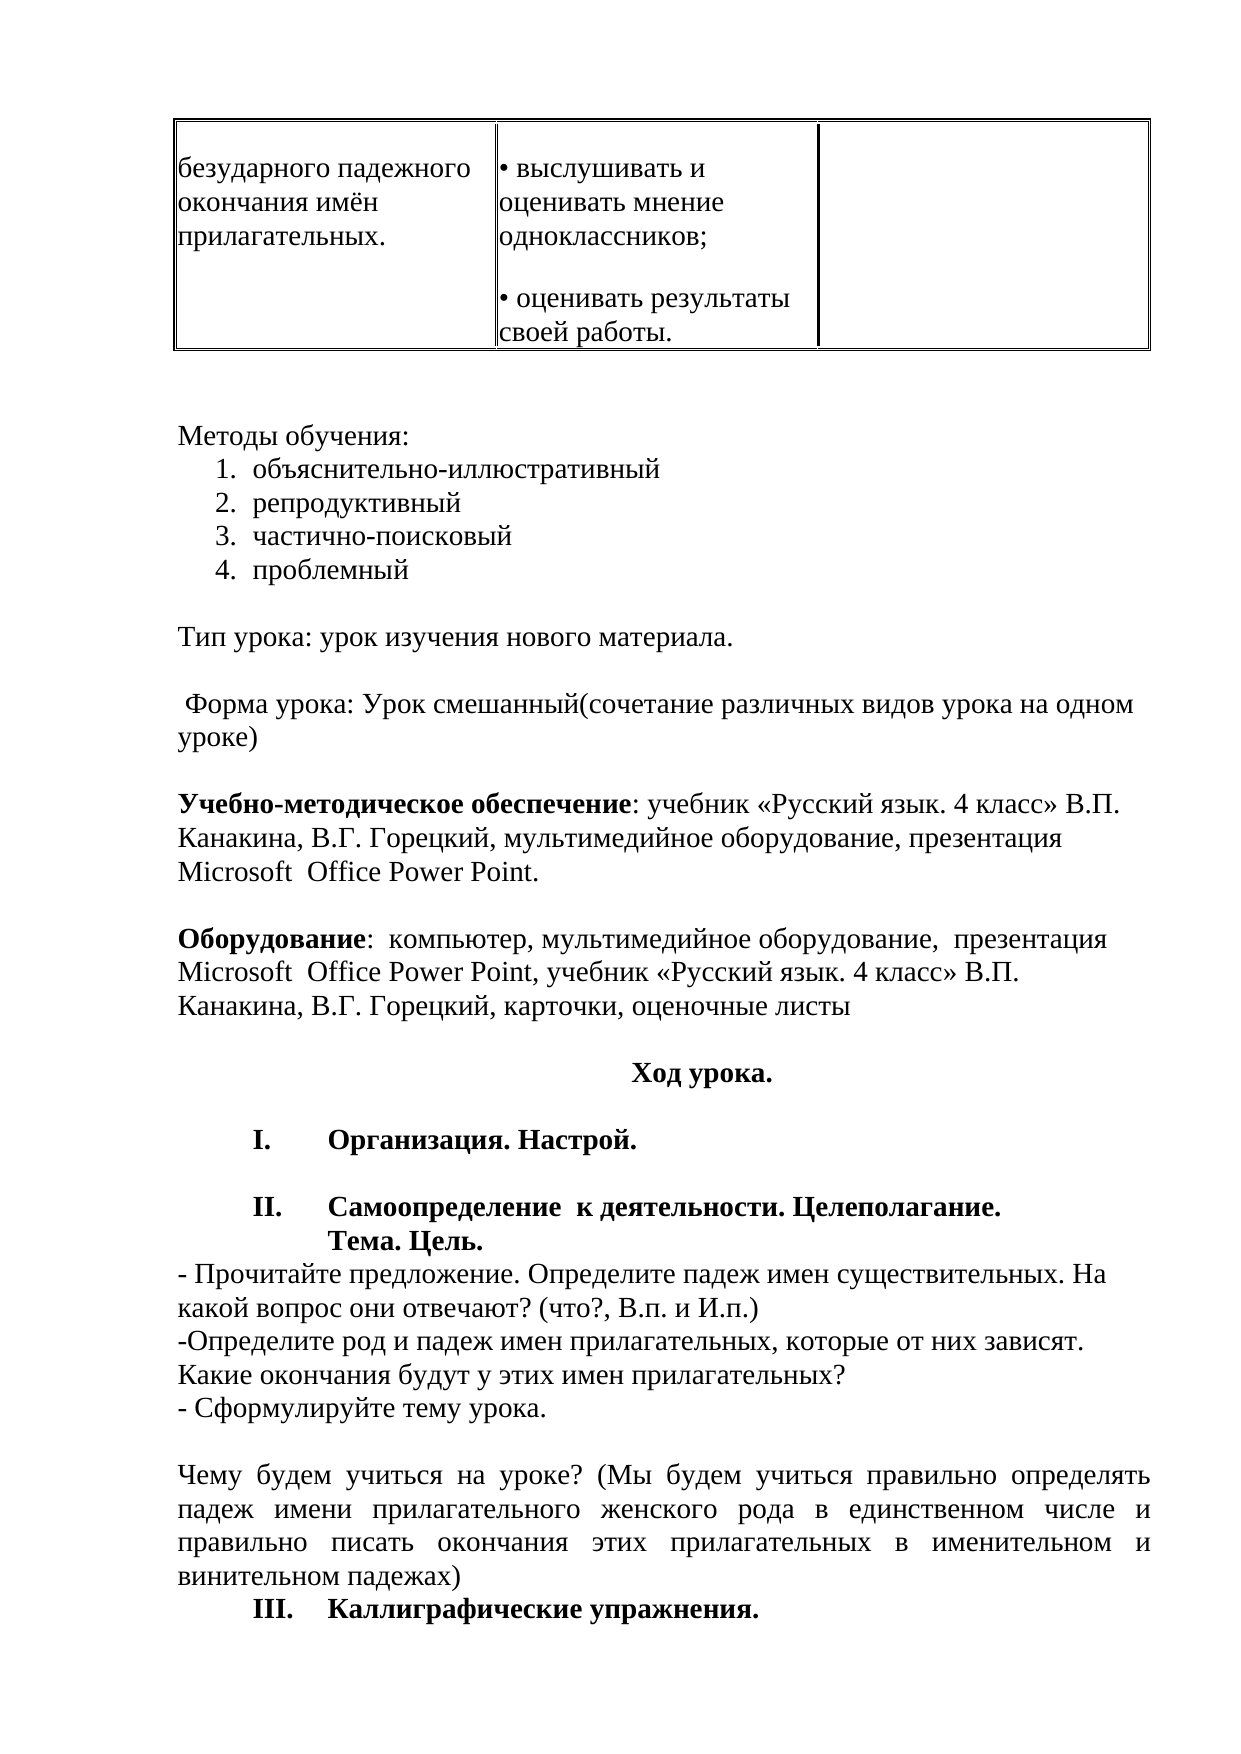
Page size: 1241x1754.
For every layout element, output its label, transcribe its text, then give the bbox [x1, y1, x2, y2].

text - Прочитайте предложение. Определите падеж имен существительных. На какой вопрос они отвечают? (что?, В.п. и И.п.) [177, 1256, 1152, 1323]
list проблемный [177, 552, 1152, 585]
text Учебно-методическое обеспечение: учебник «Русский язык. 4 класс» В.П. Канакина, В.Г. Горецкий, мультимедийное оборудование, презентация Microsoft Office Power Point. [177, 787, 1152, 887]
text Ход урока. [252, 1055, 1152, 1088]
text Методы обучения: [177, 418, 1152, 451]
text Оборудование: компьютер, мультимедийное оборудование, презентация Microsoft Office Power Point, учебник «Русский язык. 4 класс» В.П. Канакина, В.Г. Горецкий, карточки, оценочные листы [177, 921, 1152, 1021]
list Самоопределение к деятельности. Целеполагание. [252, 1189, 1152, 1223]
list Каллиграфические упражнения. [252, 1592, 1152, 1625]
text Тема. Цель. [327, 1223, 1152, 1256]
list частично-поисковый [177, 518, 1152, 552]
list репродуктивный [177, 485, 1152, 518]
list Организация. Настрой. [252, 1122, 1152, 1156]
text - Сформулируйте тему урока. [177, 1390, 1152, 1424]
text Чему будем учиться на уроке? (Мы будем учиться правильно определять падеж имени прилагательного женского рода в единственном числе и правильно писать окончания этих прилагательных в именительном и винительном падежах) [177, 1457, 1152, 1592]
text Форма урока: Урок смешанный(сочетание различных видов урока на одном уроке) [177, 686, 1152, 753]
list объяснительно-иллюстративный [177, 451, 1152, 485]
text -Определите род и падеж имен прилагательных, которые от них зависят. Какие окончания будут у этих имен прилагательных? [177, 1323, 1152, 1390]
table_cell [818, 122, 1148, 347]
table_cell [496, 120, 818, 347]
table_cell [177, 122, 496, 347]
text Тип урока: урок изучения нового материала. [177, 619, 1152, 652]
